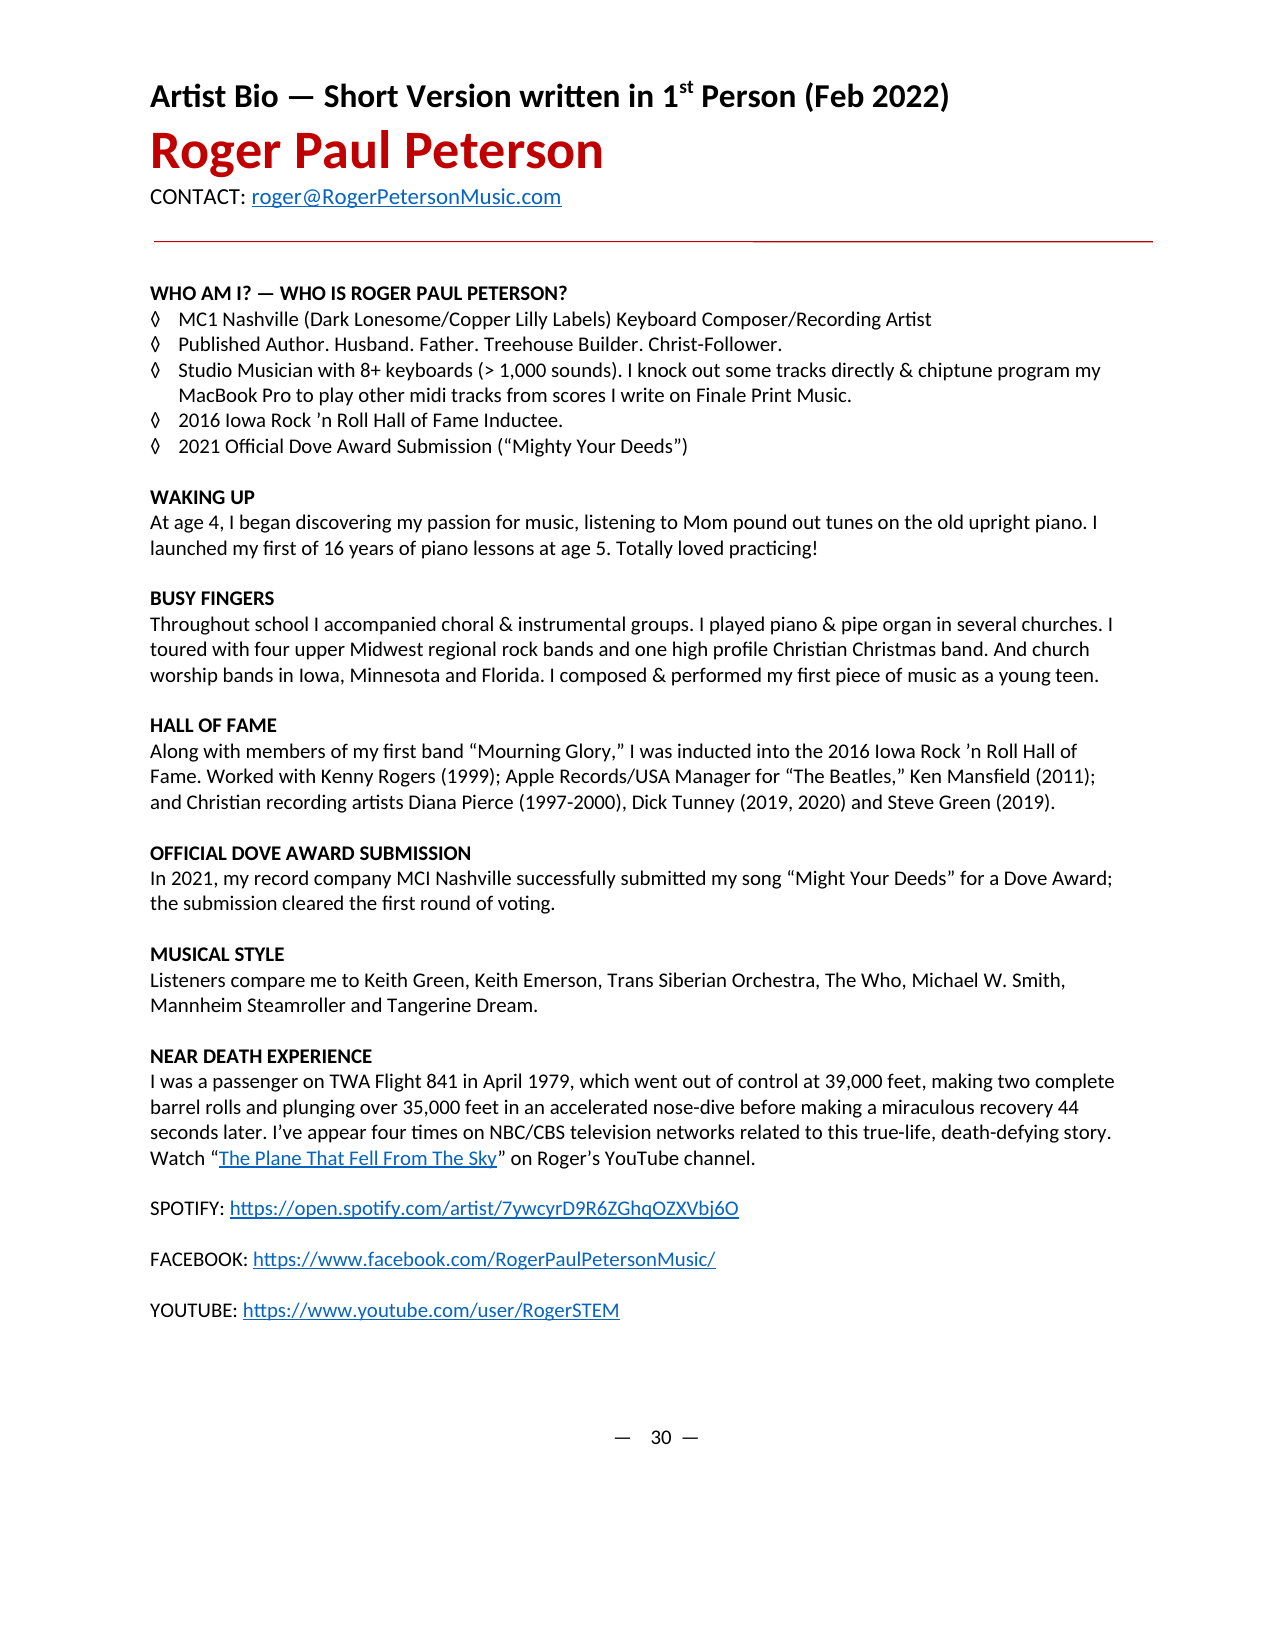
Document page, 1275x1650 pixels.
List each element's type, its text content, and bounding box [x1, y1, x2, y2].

text I was a passenger on TWA Flight 841 in April 1979, which went out of control at 39,000 feet, making two complete barrel rolls and plunging over 35,000 feet in an accelerated nose-dive before making a miraculous recovery 44 seconds later. I’ve appear four times on NBC/CBS television networks related to this true-life, death-defying story. Watch “The Plane That Fell From The Sky” on Roger’s YouTube channel. [150, 1068, 1125, 1170]
text WHO AM I? — WHO IS ROGER PAUL PETERSON? [150, 281, 1125, 306]
text SPOTIFY: https://open.spotify.com/artist/7ywcyrD9R6ZGhqOZXVbj6O [150, 1196, 1125, 1221]
text MUSICAL STYLE [150, 941, 1125, 967]
text BUSY FINGERS [150, 586, 1125, 611]
text FACEBOOK: https://www.facebook.com/RogerPaulPetersonMusic/ [150, 1246, 1125, 1272]
text WAKING UP [150, 484, 1125, 509]
text Along with members of my first band “Mourning Glory,” I was inducted into the 2016 Iowa Rock ’n Roll Hall of Fame. Worked with Kenny Rogers (1999); Apple Records/USA Manager for “The Beatles,” Ken Mansfield (2011); and Christian recording artists Diana Pierce (1997-2000), Dick Tunney (2019, 2020) and Steve Green (2019). [150, 738, 1125, 814]
text HALL OF FAME [150, 713, 1125, 738]
text ◊ 2016 Iowa Rock ’n Roll Hall of Fame Inductee. [150, 408, 1125, 433]
text Throughout school I accompanied choral & instrumental groups. I played piano & pipe organ in several churches. I toured with four upper Midwest regional rock bands and one high profile Christian Christmas band. And church worship bands in Iowa, Minnesota and Florida. I composed & performed my first piece of music as a young teen. [150, 611, 1125, 687]
text In 2021, my record company MCI Nashville successfully submitted my song “Might Your Deeds” for a Dove Award; the submission cleared the first round of voting. [150, 865, 1125, 916]
text Listeners compare me to Keith Green, Keith Emerson, Trans Siberian Orchestra, The Who, Michael W. Smith, Mannheim Steamroller and Tangerine Dream. [150, 967, 1125, 1018]
text ◊ 2021 Official Dove Award Submission (“Mighty Your Deeds”) [150, 433, 1125, 458]
text ◊ Published Author. Husband. Father. Treehouse Builder. Christ-Follower. [150, 331, 1125, 357]
text ◊ MC1 Nashville (Dark Lonesome/Copper Lilly Labels) Keyboard Composer/Recording Artist [150, 306, 1125, 331]
text YOUTUBE: https://www.youtube.com/user/RogerSTEM [150, 1297, 1125, 1323]
text NEAR DEATH EXPERIENCE [150, 1043, 1125, 1068]
text At age 4, I began discovering my passion for music, listening to Mom pound out tunes on the old upright piano. I launched my first of 16 years of piano lessons at age 5. Totally loved practicing! [150, 509, 1125, 560]
list 30 — [187, 1424, 1125, 1450]
text OFFICIAL DOVE AWARD SUBMISSION [150, 840, 1125, 865]
text ◊ Studio Musician with 8+ keyboards (> 1,000 sounds). I knock out some tracks directly & chiptune program my MacBook Pro to play other midi tracks from scores I write on Finale Print Music. [150, 357, 1125, 408]
